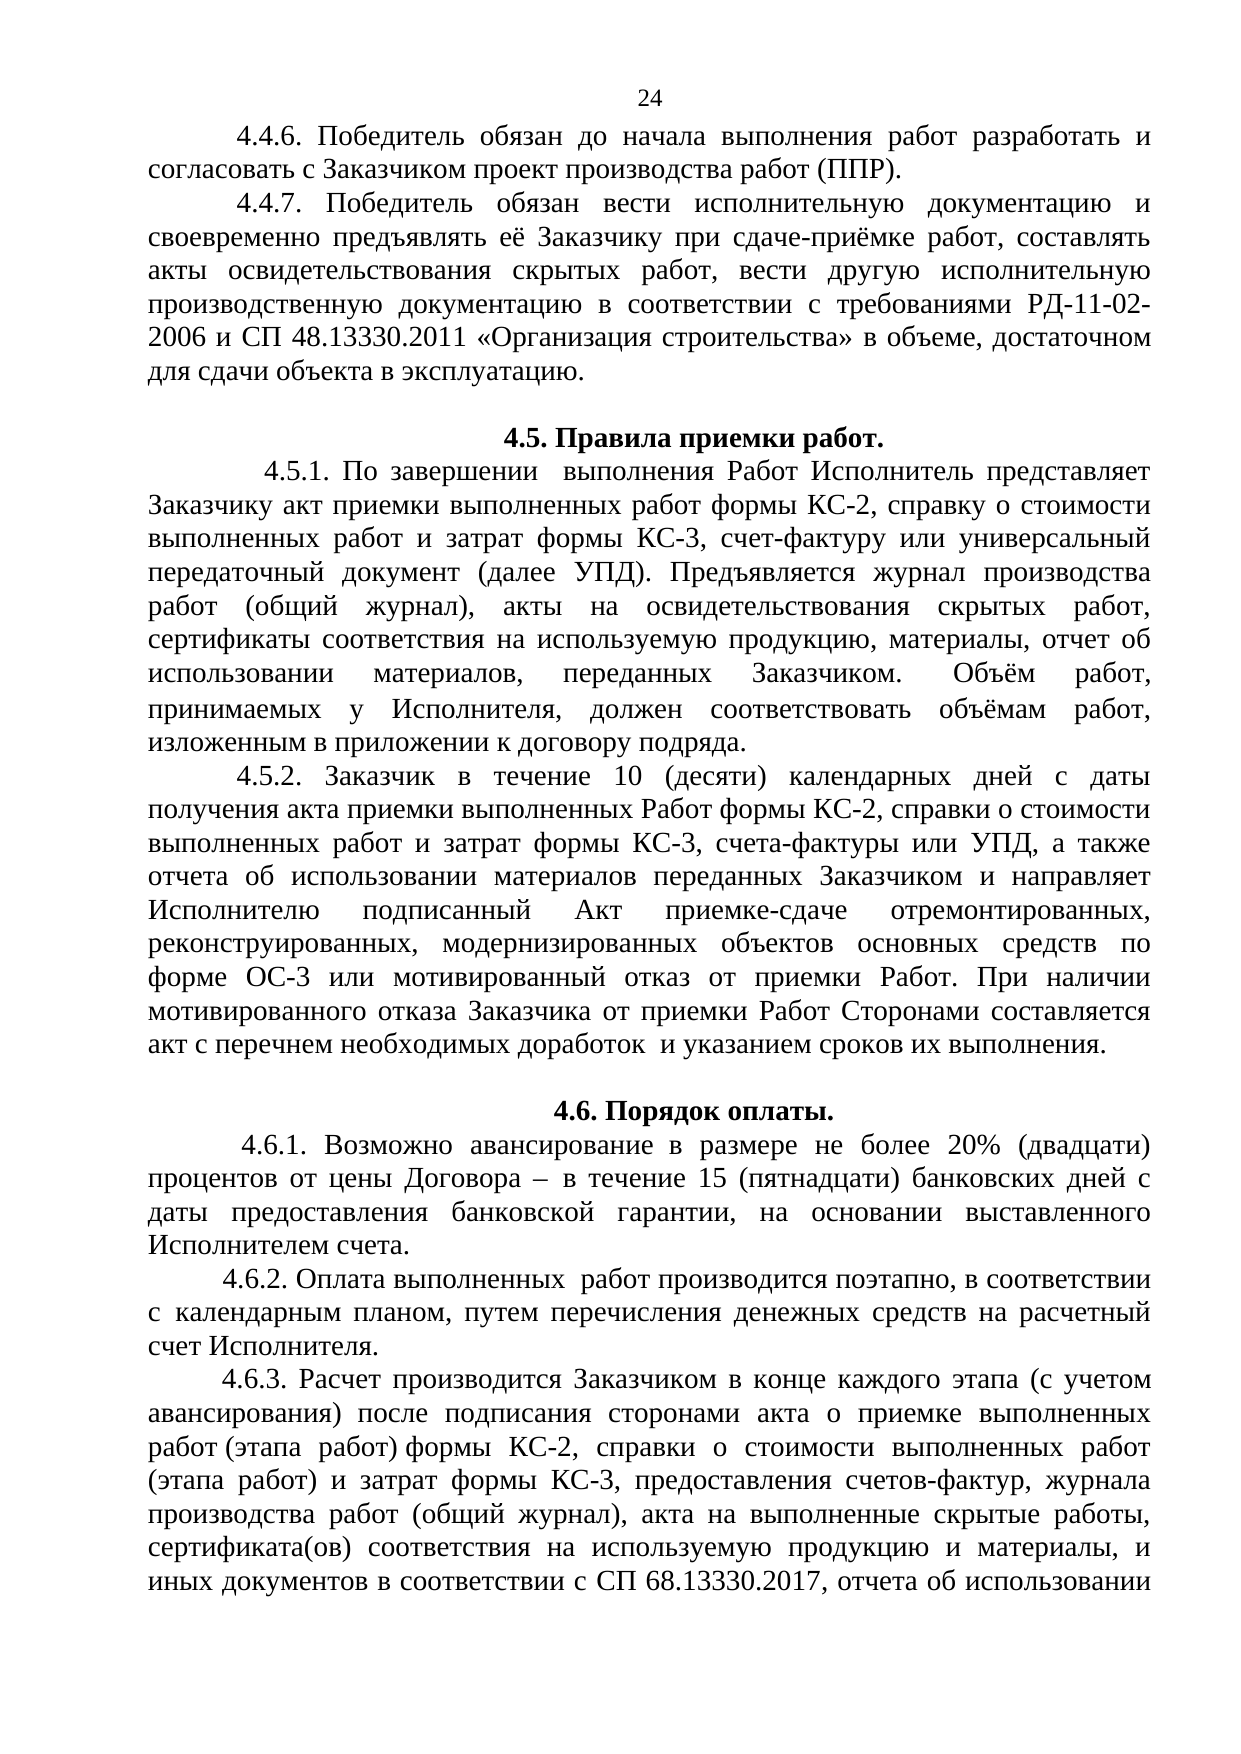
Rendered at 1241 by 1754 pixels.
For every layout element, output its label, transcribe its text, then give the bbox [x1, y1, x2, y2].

text 4.5. Правила приемки работ. [148, 420, 1152, 453]
text 4.5.1. По завершении выполнения Работ Исполнитель представляет Заказчику акт приемки выполненных работ формы КС-2, справку о стоимости выполненных работ и затрат формы КС-3, счет-фактуру или универсальный передаточный документ (далее УПД). Предъявляется журнал производства работ (общий журнал), акты на освидетельствования скрытых работ, сертификаты соответствия на используемую продукцию, материалы, отчет об использовании материалов, переданных Заказчиком. Объём работ, принимаемых у Исполнителя, должен соответствовать объёмам работ, изложенным в приложении к договору подряда. [148, 453, 1152, 758]
text 4.4.6. Победитель обязан до начала выполнения работ разработать и согласовать с Заказчиком проект производства работ (ППР). [148, 118, 1152, 185]
text 4.6.1. Возможно авансирование в размере не более 20% (двадцати) процентов от цены Договора – в течение 15 (пятнадцати) банковских дней с даты предоставления банковской гарантии, на основании выставленного Исполнителем счета. [148, 1127, 1152, 1261]
text 4.4.7. Победитель обязан вести исполнительную документацию и своевременно предъявлять её Заказчику при сдаче-приёмке работ, составлять акты освидетельствования скрытых работ, вести другую исполнительную производственную документацию в соответствии с требованиями РД-11-02-2006 и СП 48.13330.2011 «Организация строительства» в объеме, достаточном для сдачи объекта в эксплуатацию. [148, 185, 1152, 386]
text 4.5.2. Заказчик в течение 10 (десяти) календарных дней с даты получения акта приемки выполненных Работ формы КС-2, справки о стоимости выполненных работ и затрат формы КС-3, счета-фактуры или УПД, а также отчета об использовании материалов переданных Заказчиком и направляет Исполнителю подписанный Акт приемке-сдаче отремонтированных, реконструированных, модернизированных объектов основных средств по форме ОС-3 или мотивированный отказ от приемки Работ. При наличии мотивированного отказа Заказчика от приемки Работ Сторонами составляется акт с перечнем необходимых доработок и указанием сроков их выполнения. [148, 758, 1152, 1060]
text 4.6. Порядок оплаты. [148, 1093, 1152, 1127]
text 4.6.2. Оплата выполненных работ производится поэтапно, в соответствии с календарным планом, путем перечисления денежных средств на расчетный счет Исполнителя. [148, 1261, 1152, 1362]
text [148, 1362, 1152, 1596]
